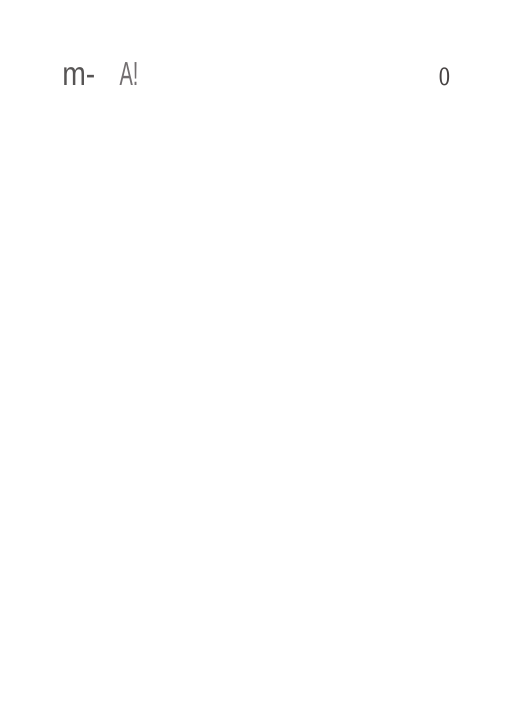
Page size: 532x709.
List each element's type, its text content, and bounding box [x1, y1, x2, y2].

subtitle m- A! о [62, 50, 494, 93]
